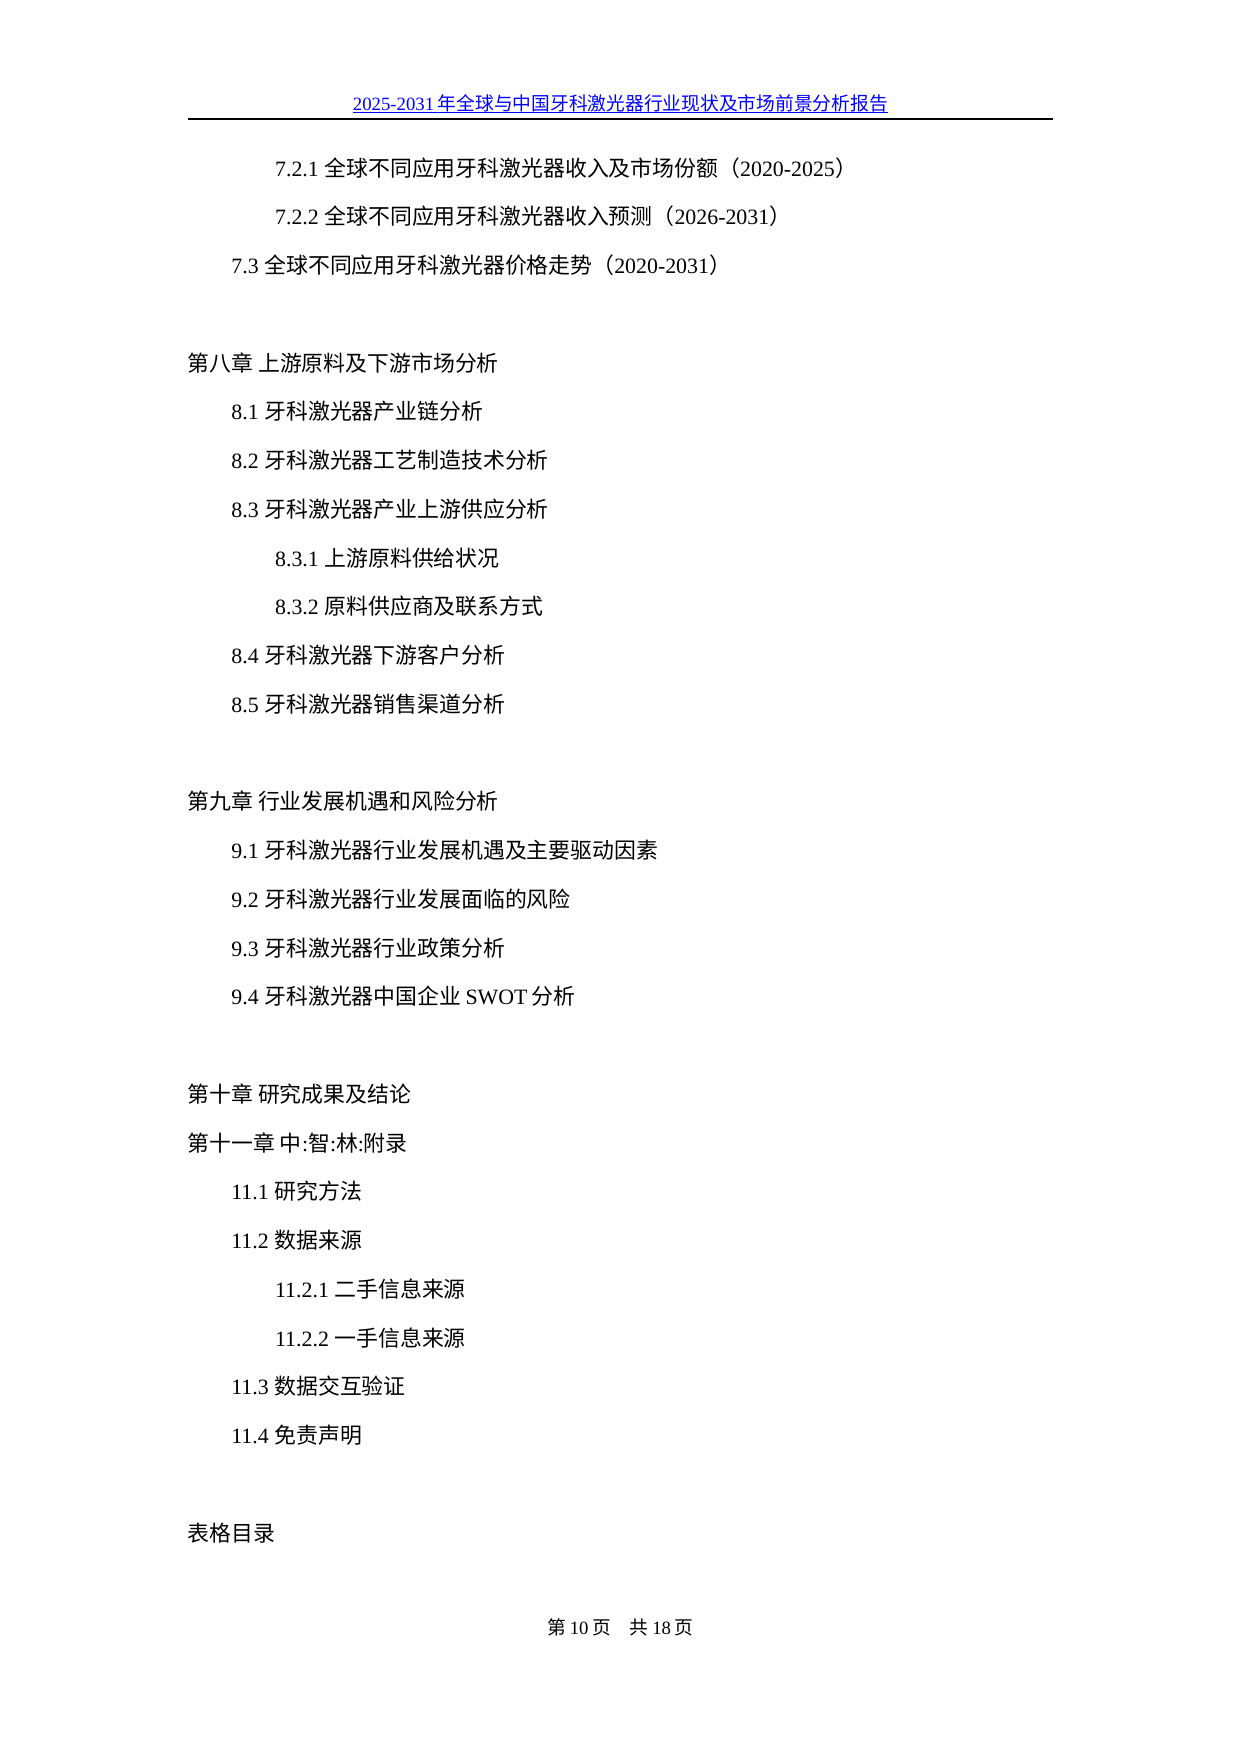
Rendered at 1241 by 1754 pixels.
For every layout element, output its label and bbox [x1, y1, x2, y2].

text [187, 150, 1053, 1548]
